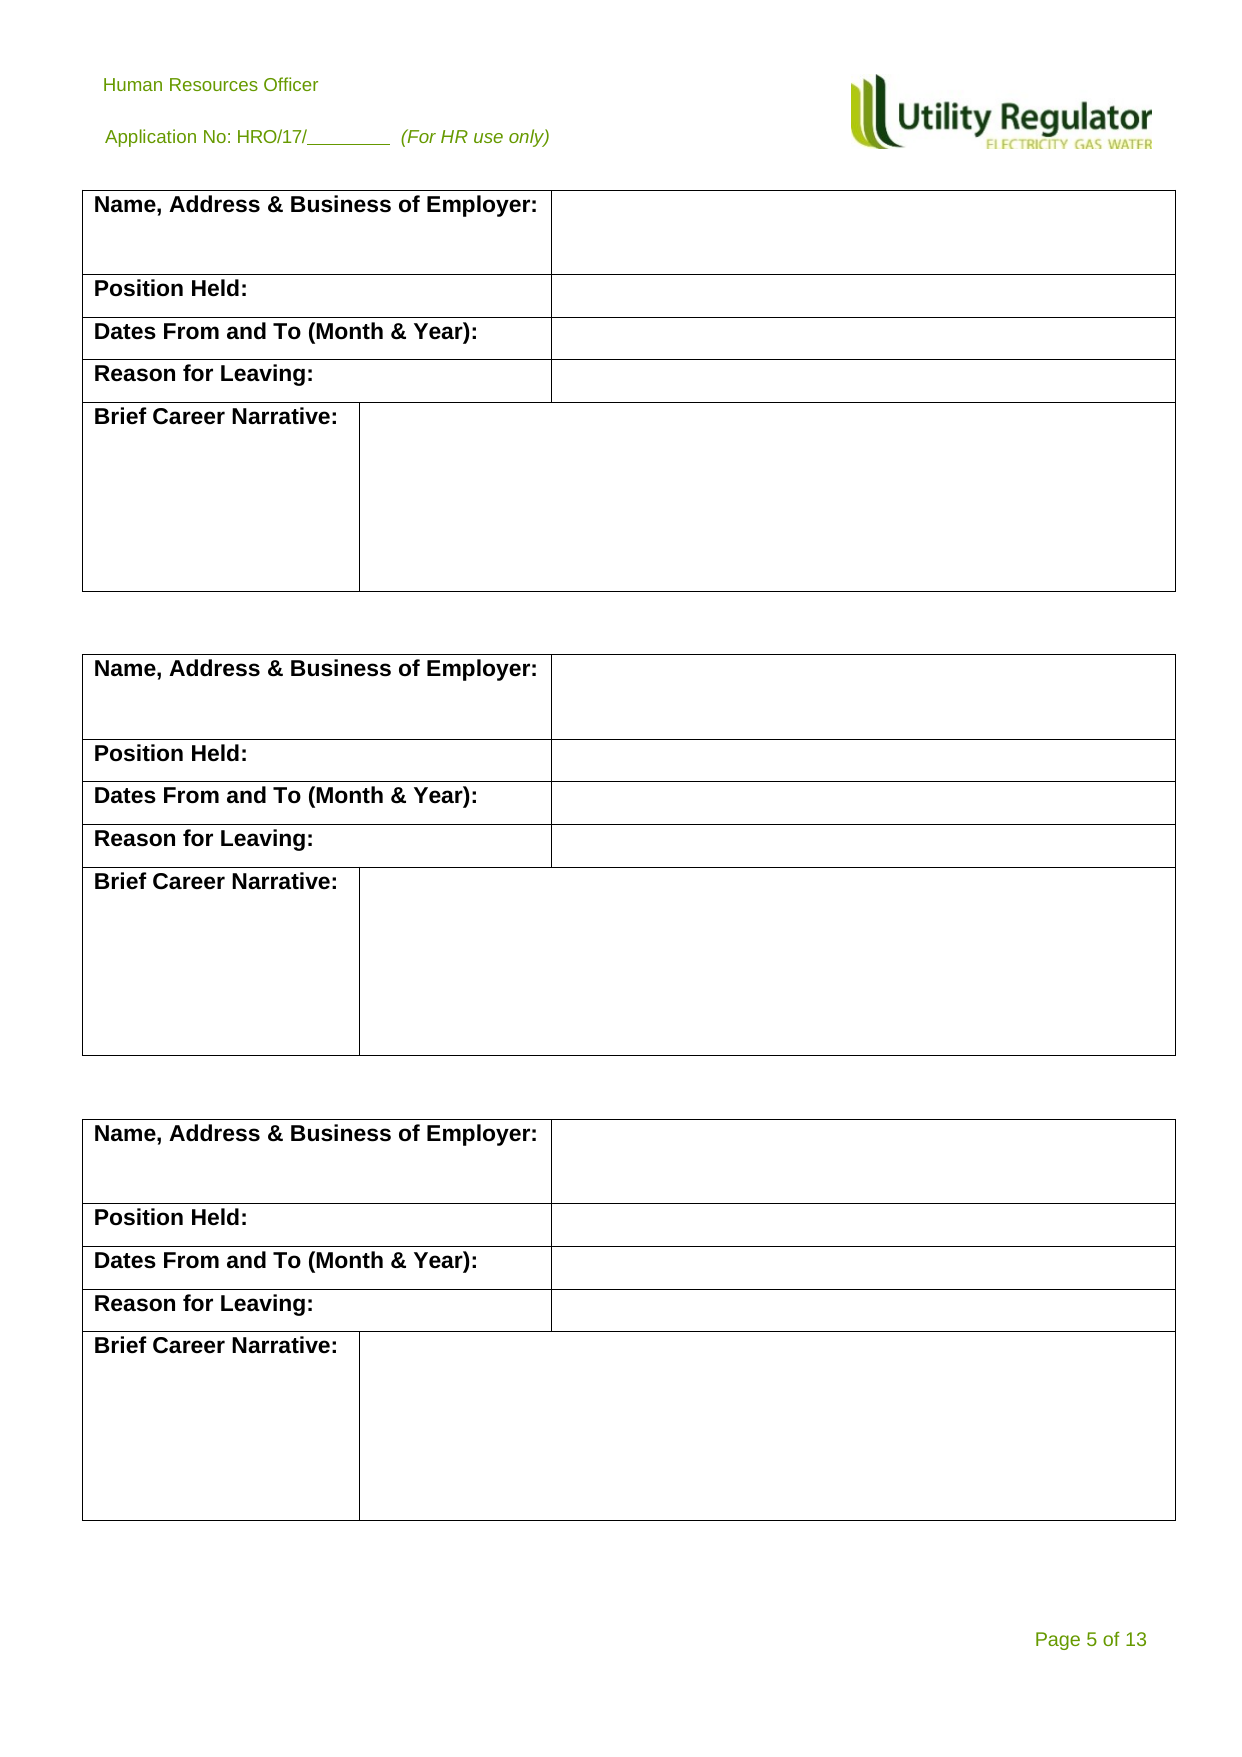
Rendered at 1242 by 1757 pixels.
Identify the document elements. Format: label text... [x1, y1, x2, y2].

table_cell [360, 1332, 1175, 1520]
table_cell Position Held: [83, 1204, 551, 1246]
table_cell Brief Career Narrative: [83, 403, 359, 591]
table_header Name, Address & Business of Employer: [83, 1120, 551, 1203]
table_cell Reason for Leaving: [83, 360, 551, 402]
table_cell [552, 1204, 1175, 1246]
table_header Name, Address & Business of Employer: [83, 191, 551, 274]
table_cell [552, 275, 1175, 317]
table_cell Reason for Leaving: [83, 1290, 551, 1331]
table_cell Position Held: [83, 740, 551, 781]
table_cell [552, 825, 1175, 867]
table_cell [552, 318, 1175, 359]
table_cell [552, 1290, 1175, 1331]
table_cell [360, 403, 1175, 591]
table_cell [552, 1247, 1175, 1288]
table_header [552, 655, 1175, 738]
table_cell Dates From and To (Month & Year): [83, 782, 551, 824]
table_cell [360, 868, 1175, 1055]
table_cell Reason for Leaving: [83, 825, 551, 867]
table_cell Brief Career Narrative: [83, 1332, 359, 1520]
table_header [552, 191, 1175, 274]
table_cell Dates From and To (Month & Year): [83, 318, 551, 359]
table_header Name, Address & Business of Employer: [83, 655, 551, 738]
table_cell Dates From and To (Month & Year): [83, 1247, 551, 1288]
picture [851, 74, 1152, 149]
table_cell Brief Career Narrative: [83, 868, 359, 1055]
table_cell [552, 740, 1175, 781]
table_header [552, 1120, 1175, 1203]
table_cell [552, 782, 1175, 824]
table_cell [552, 360, 1175, 402]
table_cell Position Held: [83, 275, 551, 317]
